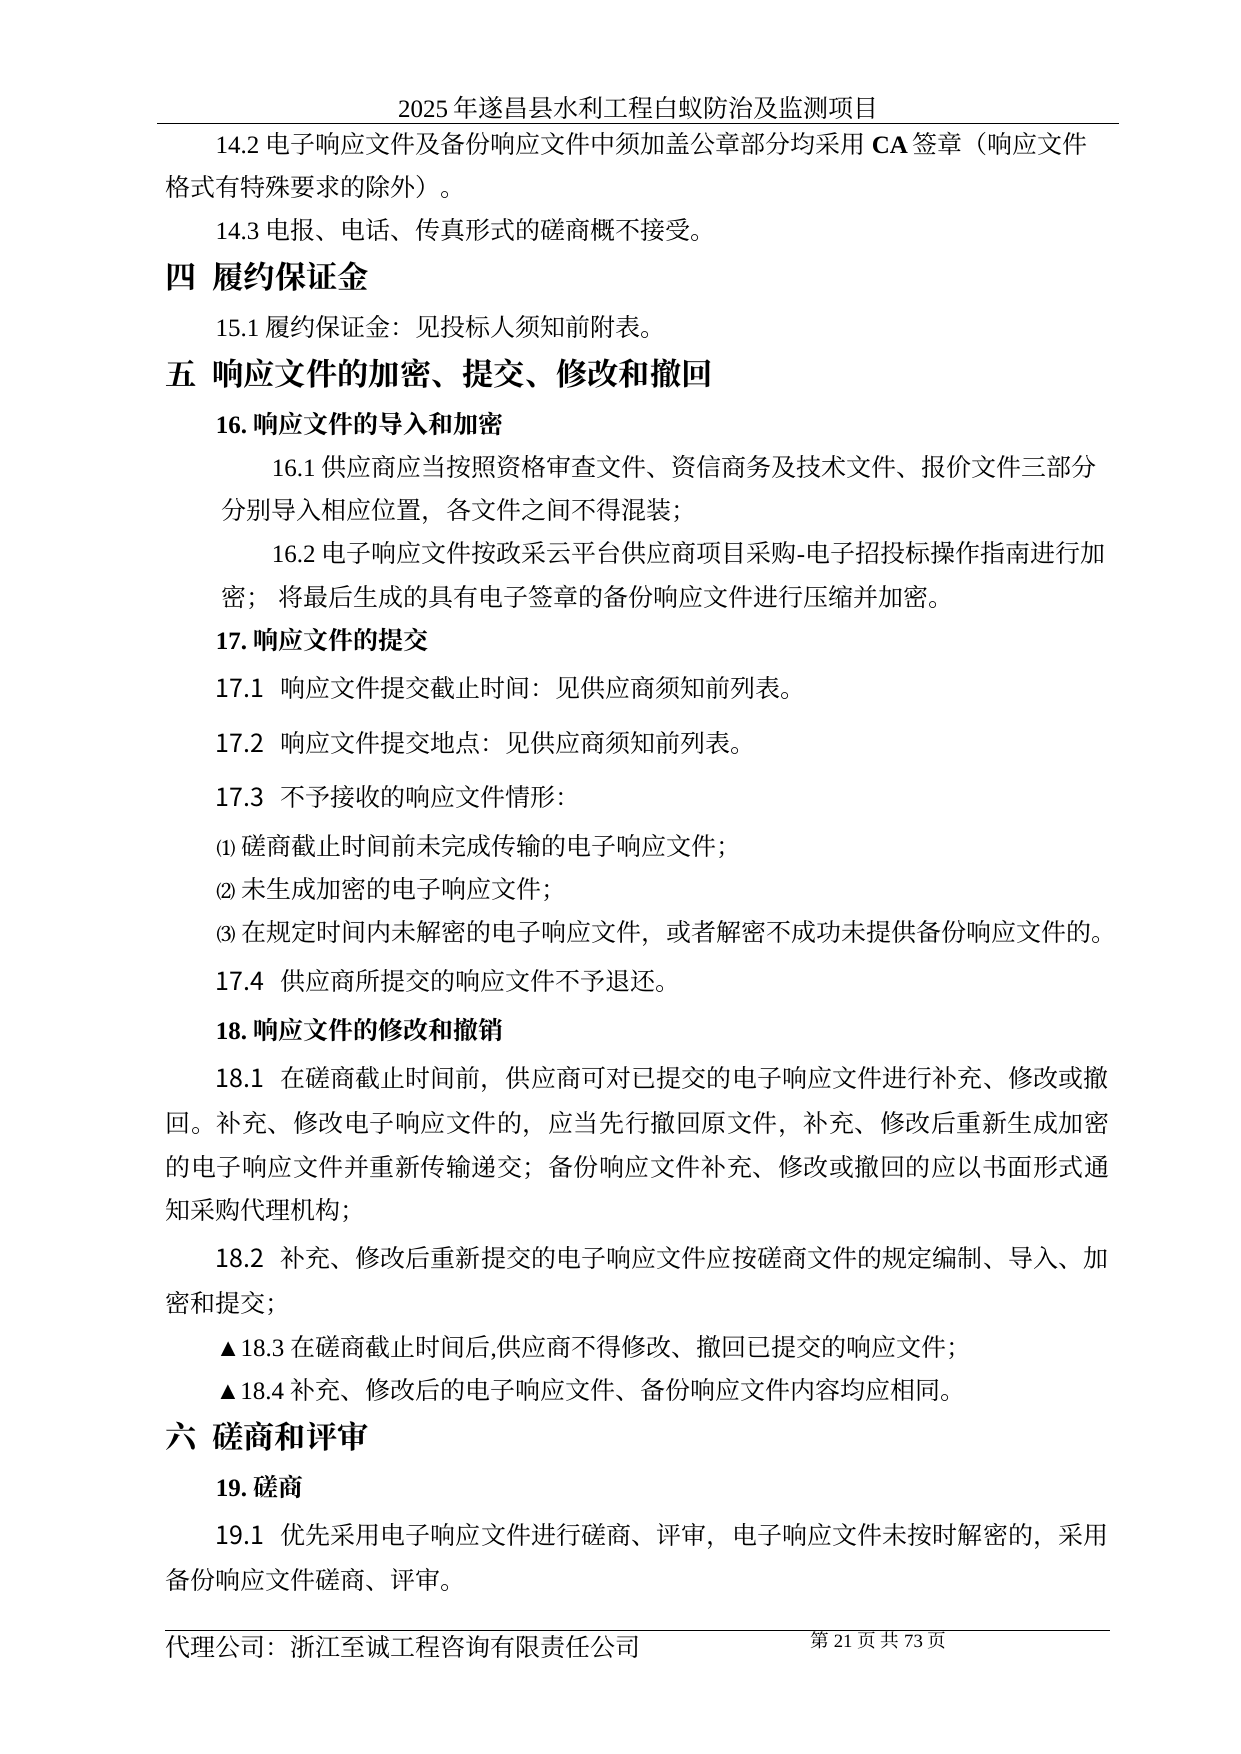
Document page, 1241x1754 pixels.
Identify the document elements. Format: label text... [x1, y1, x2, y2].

list 在磋商截止时间前，供应商可对已提交的电子响应文件进行补充、修改或撤回。补充、修改电子响应文件的，应当先行撤回原文件，补充、修改后重新生成加密的电子响应文件并重新传输递交；备份响应文件补充、修改或撤回的应以书面形式通知采购代理机构； [165, 1059, 1110, 1224]
list 不予接收的响应文件情形： [165, 778, 1110, 814]
text ▲18.3 在磋商截止时间后,供应商不得修改、撤回已提交的响应文件； [165, 1333, 1110, 1361]
list 供应商应当按照资格审查文件、资信商务及技术文件、报价文件三部分分别导入相应位置，各文件之间不得混装； [222, 453, 1110, 525]
list 14.2 电子响应文件及备份响应文件中须加盖公章部分均采用 CA签章（响应文件格式有特殊要求的除外）。 [165, 130, 1110, 202]
list 优先采用电子响应文件进行磋商、评审，电子响应文件未按时解密的，采用备份响应文件磋商、评审。 [165, 1516, 1110, 1595]
list 响应文件的导入和加密 [165, 410, 1110, 439]
subtitle 五 响应文件的加密、提交、修改和撤回 [165, 356, 1110, 392]
list 响应文件提交地点：见供应商须知前列表。 [165, 723, 1110, 759]
list 补充、修改后重新提交的电子响应文件应按磋商文件的规定编制、导入、加密和提交； [165, 1239, 1110, 1318]
subtitle 六 磋商和评审 [165, 1419, 1110, 1455]
subtitle 四 履约保证金 [165, 259, 1110, 295]
list 14.3 电报、电话、传真形式的磋商概不接受。 [165, 216, 1110, 245]
list 磋商 [165, 1473, 1110, 1501]
list 响应文件的修改和撤销 [165, 1016, 1110, 1044]
text ⑴磋商截止时间前未完成传输的电子响应文件； [165, 832, 1110, 861]
list 响应文件提交截止时间：见供应商须知前列表。 [165, 669, 1110, 705]
text ⑵未生成加密的电子响应文件； [165, 875, 1110, 904]
list 15.1 履约保证金：见投标人须知前附表。 [165, 313, 1110, 342]
list 响应文件的提交 [165, 626, 1110, 654]
text ⑶在规定时间内未解密的电子响应文件，或者解密不成功未提供备份响应文件的。 [165, 918, 1110, 947]
list 电子响应文件按政采云平台供应商项目采购-电子招投标操作指南进行加密； 将最后生成的具有电子签章的备份响应文件进行压缩并加密。 [222, 539, 1110, 611]
list 供应商所提交的响应文件不予退还。 [165, 961, 1110, 998]
text ▲18.4 补充、修改后的电子响应文件、备份响应文件内容均应相同。 [165, 1376, 1110, 1404]
